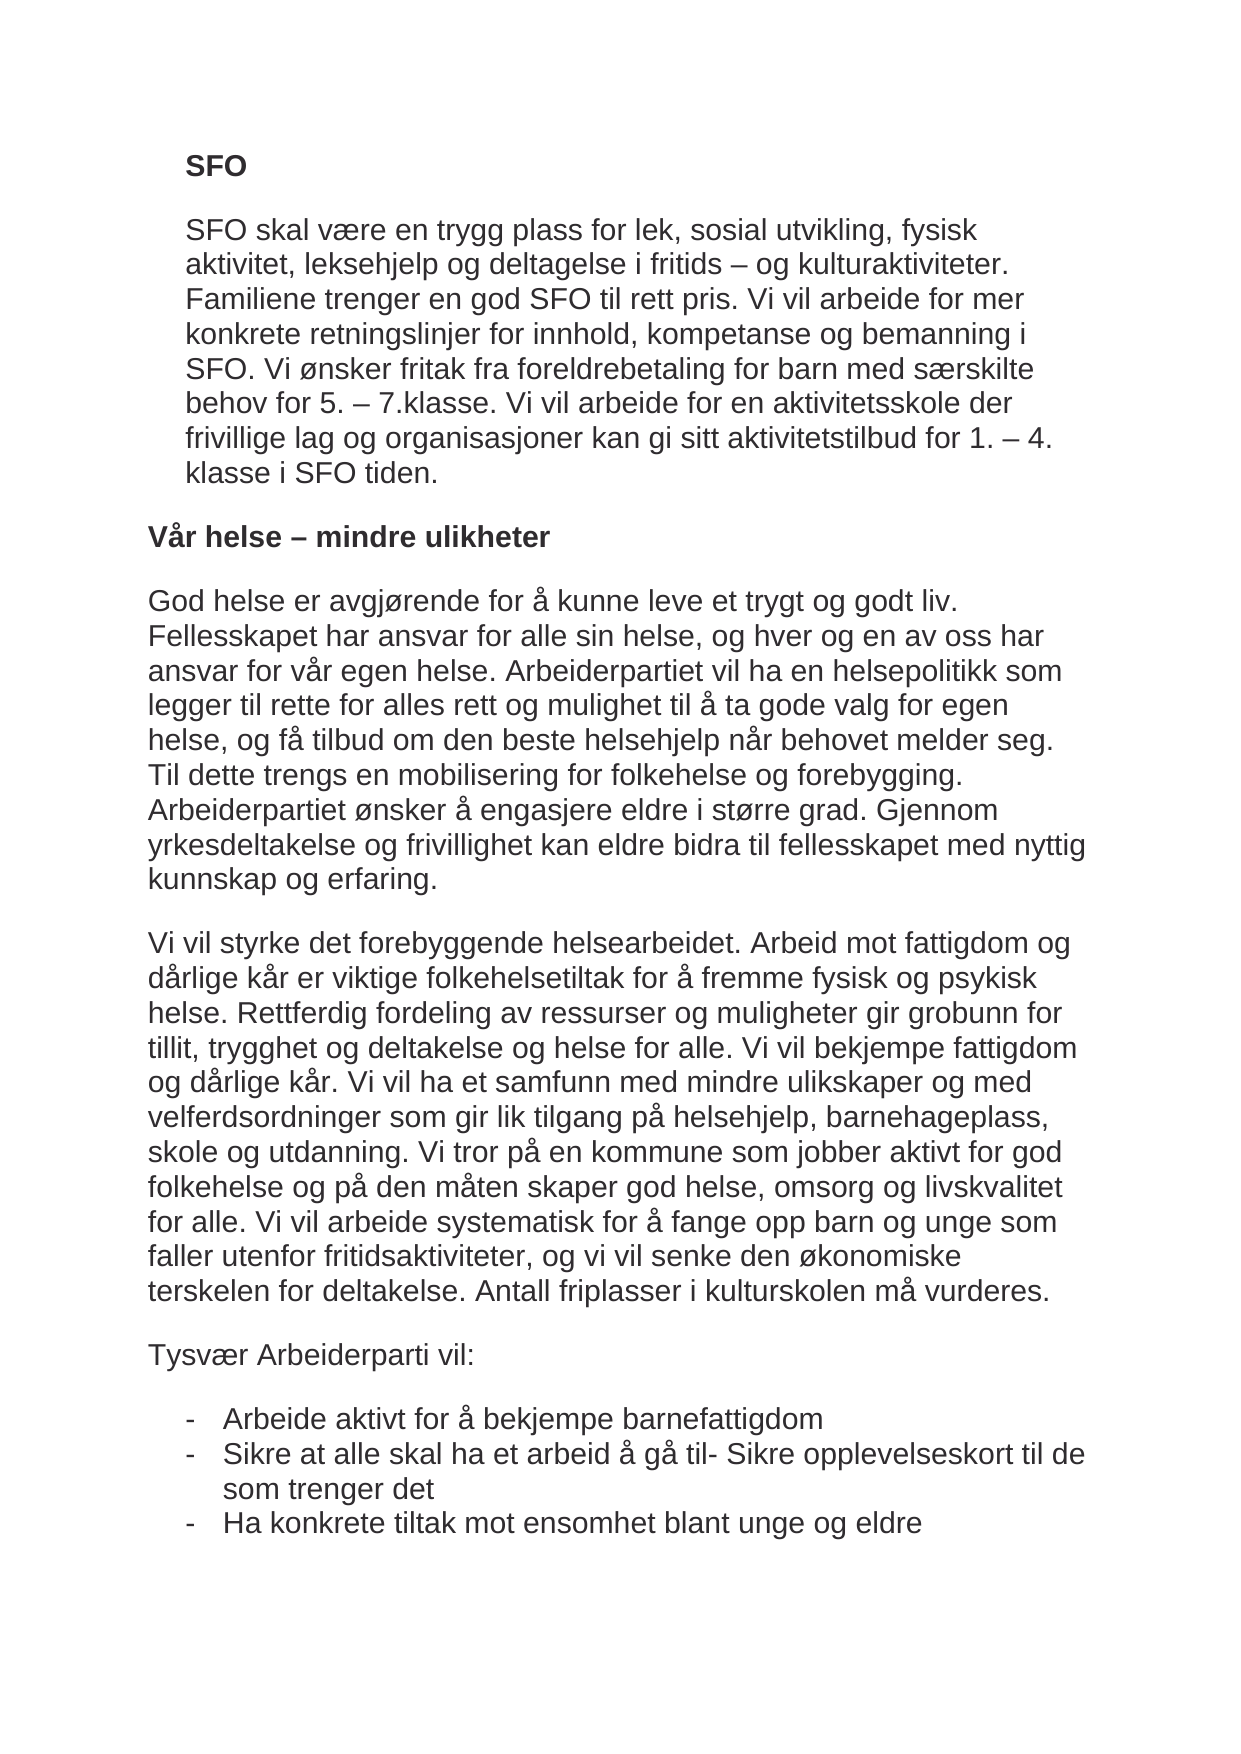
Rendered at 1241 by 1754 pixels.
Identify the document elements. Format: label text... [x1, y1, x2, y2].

text Vår helse – mindre ulikheter [148, 519, 1093, 554]
list Arbeide aktivt for å bekjempe barnefattigdom [185, 1401, 1093, 1436]
text SFO [185, 148, 1093, 182]
text SFO skal være en trygg plass for lek, sosial utvikling, fysisk aktivitet, leksehjelp og deltagelse i fritids – og kulturaktiviteter. Familiene trenger en god SFO til rett pris. Vi vil arbeide for mer konkrete retningslinjer for innhold, kompetanse og bemanning i SFO. Vi ønsker fritak fra foreldrebetaling for barn med særskilte behov for 5. – 7.klasse. Vi vil arbeide for en aktivitetsskole der frivillige lag og organisasjoner kan gi sitt aktivitetstilbud for 1. – 4. klasse i SFO tiden. [185, 212, 1093, 490]
list Ha konkrete tiltak mot ensomhet blant unge og eldre [185, 1506, 1093, 1540]
text Vi vil styrke det forebyggende helsearbeidet. Arbeid mot fattigdom og dårlige kår er viktige folkehelsetiltak for å fremme fysisk og psykisk helse. Rettferdig fordeling av ressurser og muligheter gir grobunn for tillit, trygghet og deltakelse og helse for alle. Vi vil bekjempe fattigdom og dårlige kår. Vi vil ha et samfunn med mindre ulikskaper og med velferdsordninger som gir lik tilgang på helsehjelp, barnehageplass, skole og utdanning. Vi tror på en kommune som jobber aktivt for god folkehelse og på den måten skaper god helse, omsorg og livskvalitet for alle. Vi vil arbeide systematisk for å fange opp barn og unge som faller utenfor fritidsaktiviteter, og vi vil senke den økonomiske terskelen for deltakelse. Antall friplasser i kulturskolen må vurderes. [148, 925, 1093, 1308]
text Tysvær Arbeiderparti vil: [148, 1337, 1093, 1372]
list Sikre at alle skal ha et arbeid å gå til- Sikre opplevelseskort til de som trenger det [185, 1436, 1093, 1506]
text God helse er avgjørende for å kunne leve et trygt og godt liv. Fellesskapet har ansvar for alle sin helse, og hver og en av oss har ansvar for vår egen helse. Arbeiderpartiet vil ha en helsepolitikk som legger til rette for alles rett og mulighet til å ta gode valg for egen helse, og få tilbud om den beste helsehjelp når behovet melder seg. Til dette trengs en mobilisering for folkehelse og forebygging. Arbeiderpartiet ønsker å engasjere eldre i større grad. Gjennom yrkesdeltakelse og frivillighet kan eldre bidra til fellesskapet med nyttig kunnskap og erfaring. [148, 583, 1093, 896]
